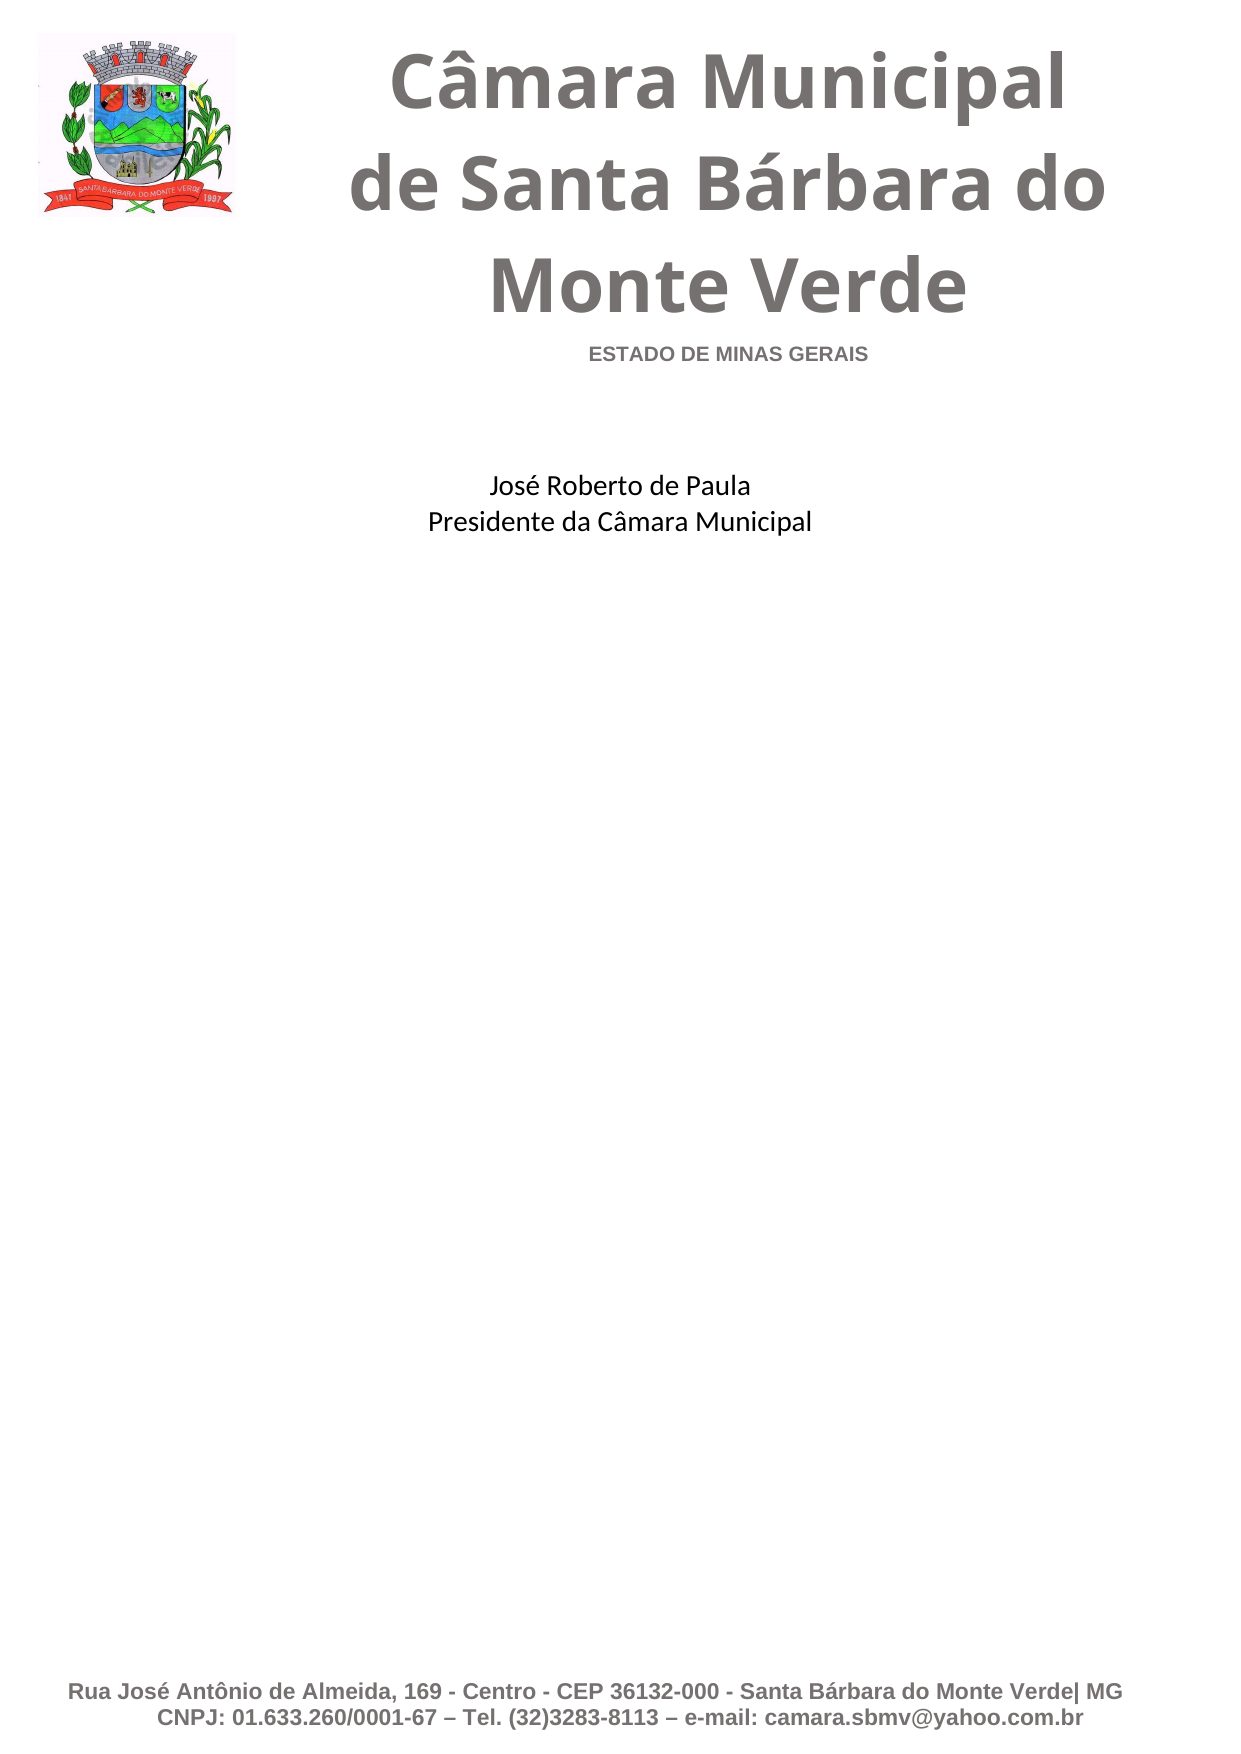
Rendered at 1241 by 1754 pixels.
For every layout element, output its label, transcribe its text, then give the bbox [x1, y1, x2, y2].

text Presidente da Câmara Municipal [177, 503, 1063, 538]
picture [38, 33, 238, 217]
text José Roberto de Paula [177, 467, 1063, 503]
